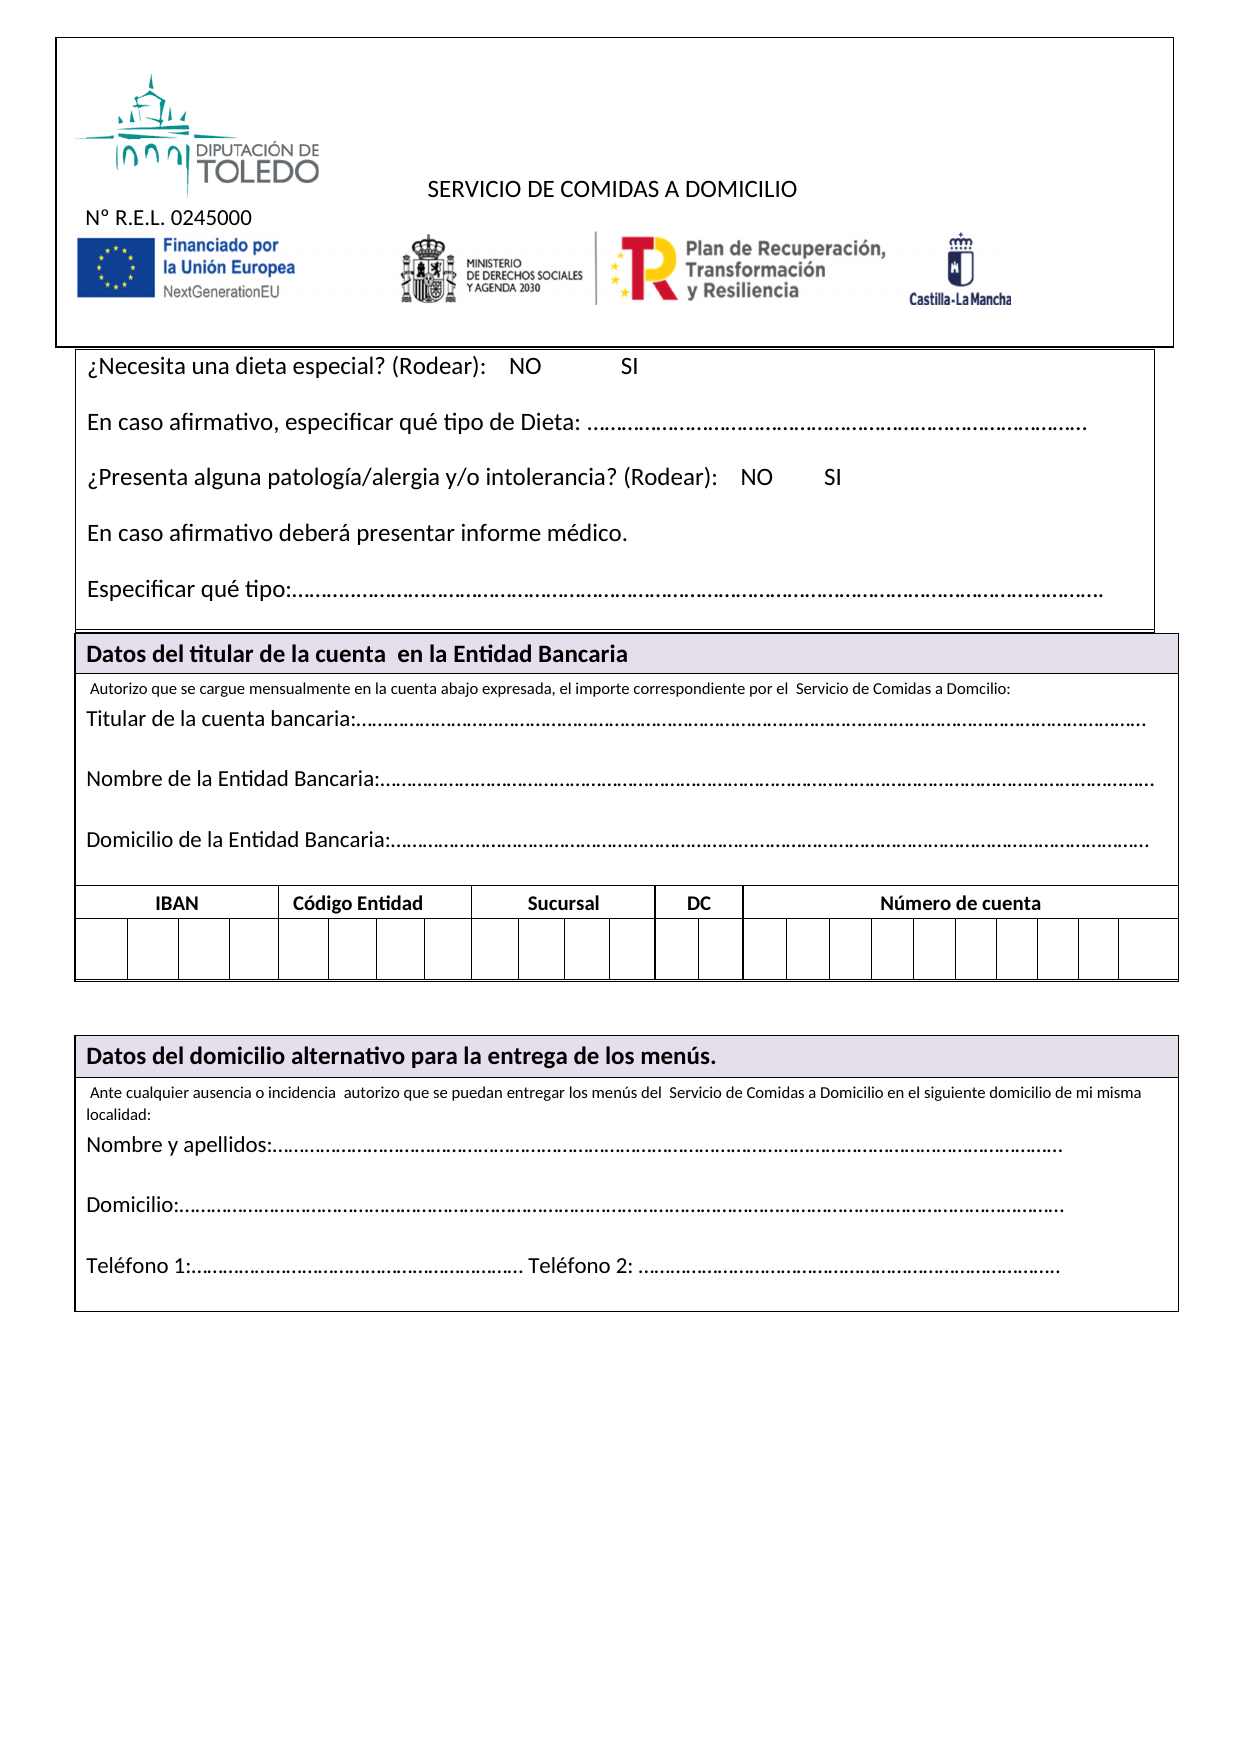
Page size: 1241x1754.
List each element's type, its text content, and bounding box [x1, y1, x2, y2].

table_cell [914, 919, 955, 979]
table_cell [472, 919, 518, 979]
table_cell [565, 919, 609, 979]
table_cell [956, 919, 996, 979]
table_cell [377, 919, 424, 979]
table_cell [872, 919, 913, 979]
table_cell [610, 919, 654, 979]
table_cell [425, 919, 471, 979]
table_cell [329, 919, 376, 979]
table_cell [279, 919, 328, 979]
table_cell [1079, 919, 1118, 979]
table_cell [1119, 919, 1178, 979]
table_cell [519, 919, 564, 979]
table_header Datos del domicilio alternativo para la entrega de los menús. [76, 1036, 1178, 1077]
table_cell Sucursal [472, 886, 654, 918]
table_cell Ante cualquier ausencia o incidencia autorizo que se puedan entregar los menús del Servicio de Comidas a Domicilio en el siguiente domicilio de mi misma localidad: Nombre y apellidos:…………………………………………………………………………………………………………………………………… Domicilio:…………………………………………………………………………………………………………………………………………………… Teléfono 1:……………………………………………………… Teléfono 2: …………………………………………………………………….. [76, 1078, 1178, 1311]
picture [75, 73, 319, 198]
table_cell [128, 919, 178, 979]
table_cell [699, 919, 742, 979]
table_cell IBAN [76, 886, 278, 918]
table_cell [830, 919, 871, 979]
table_cell [997, 919, 1037, 979]
table_cell Autorizo que se cargue mensualmente en la cuenta abajo expresada, el importe correspondiente por el Servicio de Comidas a Domcilio: Titular de la cuenta bancaria:…………………………………………………………………………………………………………………………………… Nombre de la Entidad Bancaria:………………………………………………………………………………………………………………………………… Domicilio de la Entidad Bancaria:……………………………………………………………………………………………………………………………… [76, 674, 1178, 885]
table_header Datos del titular de la cuenta en la Entidad Bancaria [76, 634, 1178, 673]
table_cell Número de cuenta [744, 886, 1178, 918]
table_cell [656, 919, 698, 979]
table_cell [76, 919, 127, 979]
table_cell ¿Necesita una dieta especial? (Rodear): NO SI En caso afirmativo, especificar qué tipo de Dieta: …………………………………………………………………………… ¿Presenta alguna patología/alergia y/o intolerancia? (Rodear): NO SI En caso afirmativo deberá presentar informe médico. Especificar qué tipo:………..…………………………………………………………………………………………………………………. [76, 350, 1154, 628]
table_cell [787, 919, 829, 979]
table_cell [744, 919, 786, 979]
table_cell [230, 919, 278, 979]
table_cell DC [656, 886, 742, 918]
table_cell [179, 919, 229, 979]
table_cell [1038, 919, 1078, 979]
table_cell Código Entidad [279, 886, 471, 918]
